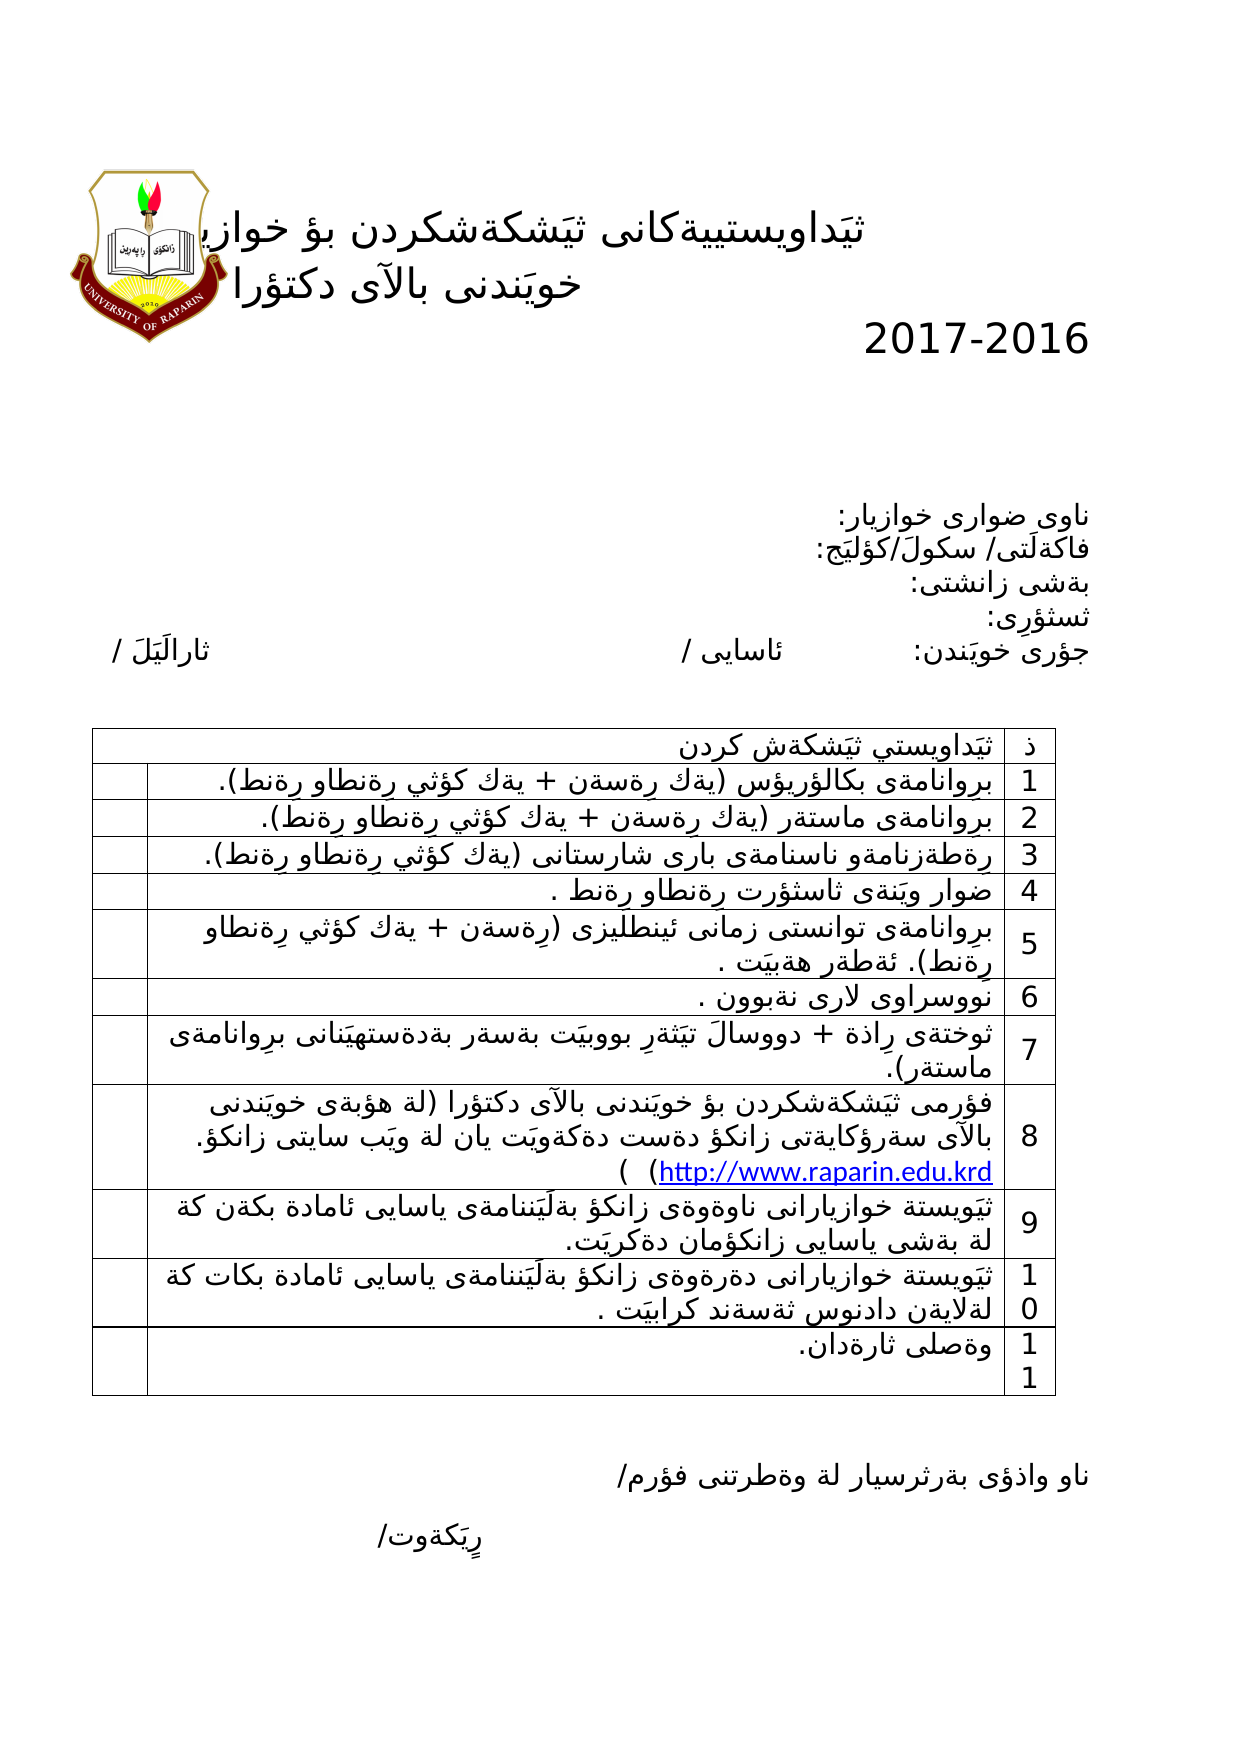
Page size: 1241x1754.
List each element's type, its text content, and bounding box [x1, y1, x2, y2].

text ثسثؤرِى: [103, 600, 1090, 634]
table_cell [93, 910, 147, 978]
table_cell ضوار ويَنةى ثاسثؤرت رِةنطاو رِةنط . [148, 874, 1004, 909]
table_cell 4 [1005, 874, 1055, 909]
table_cell [93, 979, 147, 1015]
table_cell [93, 837, 147, 873]
table_cell ثوختةى رِاذة + دووسالَ تيَثةرِ بووبيَت بةسةر بةدةستهيَنانى برِوانامةى ماستةر). [148, 1016, 1004, 1084]
table_cell وةصلى ثارةدان. [148, 1328, 1004, 1395]
text فاكةلَتى/ سكولَ/كؤليَج: [103, 532, 1090, 566]
table_cell [93, 874, 147, 909]
table_cell [93, 764, 147, 799]
table_cell 11 [1005, 1328, 1055, 1395]
text ناوى ضوارى خوازيار: [103, 498, 1090, 532]
table_cell نووسراوى لارى نةبوون . [148, 979, 1004, 1015]
table_cell 7 [1005, 1016, 1055, 1084]
table_cell 1 [1005, 764, 1055, 799]
table_header ثيَداويستي ثيَشكةش كردن [93, 729, 1004, 763]
table_cell رِةطةزنامةو ناسنامةى بارى شارستانى (يةك كؤثي رِةنطاو رِةنط). [148, 837, 1004, 873]
text ناو واذؤى بةرثرسيار لة وةطرتنى فؤرم/ [103, 1458, 1090, 1492]
table_cell [93, 1259, 147, 1326]
table_cell ثيَويستة خوازيارانى دةرةوةى زانكؤ بةلَيَننامةى ياسايى ئامادة بكات كة لةلايةن دادنوس ثةسةند كرابيَت . [148, 1259, 1004, 1326]
table_cell 10 [1005, 1259, 1055, 1326]
text بةشى زانشتى: [103, 566, 1090, 600]
table_cell 5 [1005, 910, 1055, 978]
table_cell 6 [1005, 979, 1055, 1015]
table_header ذ [1005, 729, 1055, 763]
table_cell [93, 1016, 147, 1084]
text رٍيَكةوت/ [103, 1518, 1090, 1552]
table_cell 2 [1005, 800, 1055, 836]
table_cell برِوانامةى بكالؤريؤس (يةك رِةسةن + يةك كؤثي رِةنطاو رِةنط). [148, 764, 1004, 799]
table_cell [93, 1190, 147, 1257]
table_cell [93, 1085, 147, 1188]
table_cell [93, 1328, 147, 1395]
table_cell [93, 800, 147, 836]
table_cell برِوانامةى توانستى زمانى ئينطليزى (رِةسةن + يةك كؤثي رِةنطاو رِةنط). ئةطةر هةبيَت . [148, 910, 1004, 978]
text جؤرى خويَندن: ئاسايى / ثارالَيَلَ / [103, 634, 1090, 668]
table_cell 8 [1005, 1085, 1055, 1188]
text ثيَداويستييةكانى ثيَشكةشكردن بؤ خوازيارانى خويَندنى بالآى دكتؤرا 2016-2017 [103, 204, 1090, 364]
table_cell 9 [1005, 1190, 1055, 1257]
table_cell ثيَويستة خوازيارانى ناوةوةى زانكؤ بةلَيَننامةى ياسايى ئامادة بكةن كة لة بةشى ياسايى زانكؤمان دةكريَت. [148, 1190, 1004, 1257]
table_cell 3 [1005, 837, 1055, 873]
table_cell فؤرمى ثيَشكةشكردن بؤ خويَندنى بالآى دكتؤرا (لة هؤبةى خويَندنى بالآى سةرؤكايةتى زانكؤ دةست دةكةويَت يان لة ويَب سايتى زانكؤ. http://www.raparin.edu.krd) ) [148, 1085, 1004, 1188]
table_cell برِوانامةى ماستةر (يةك رِةسةن + يةك كؤثي رِةنطاو رِةنط). [148, 800, 1004, 836]
picture [69, 169, 229, 344]
